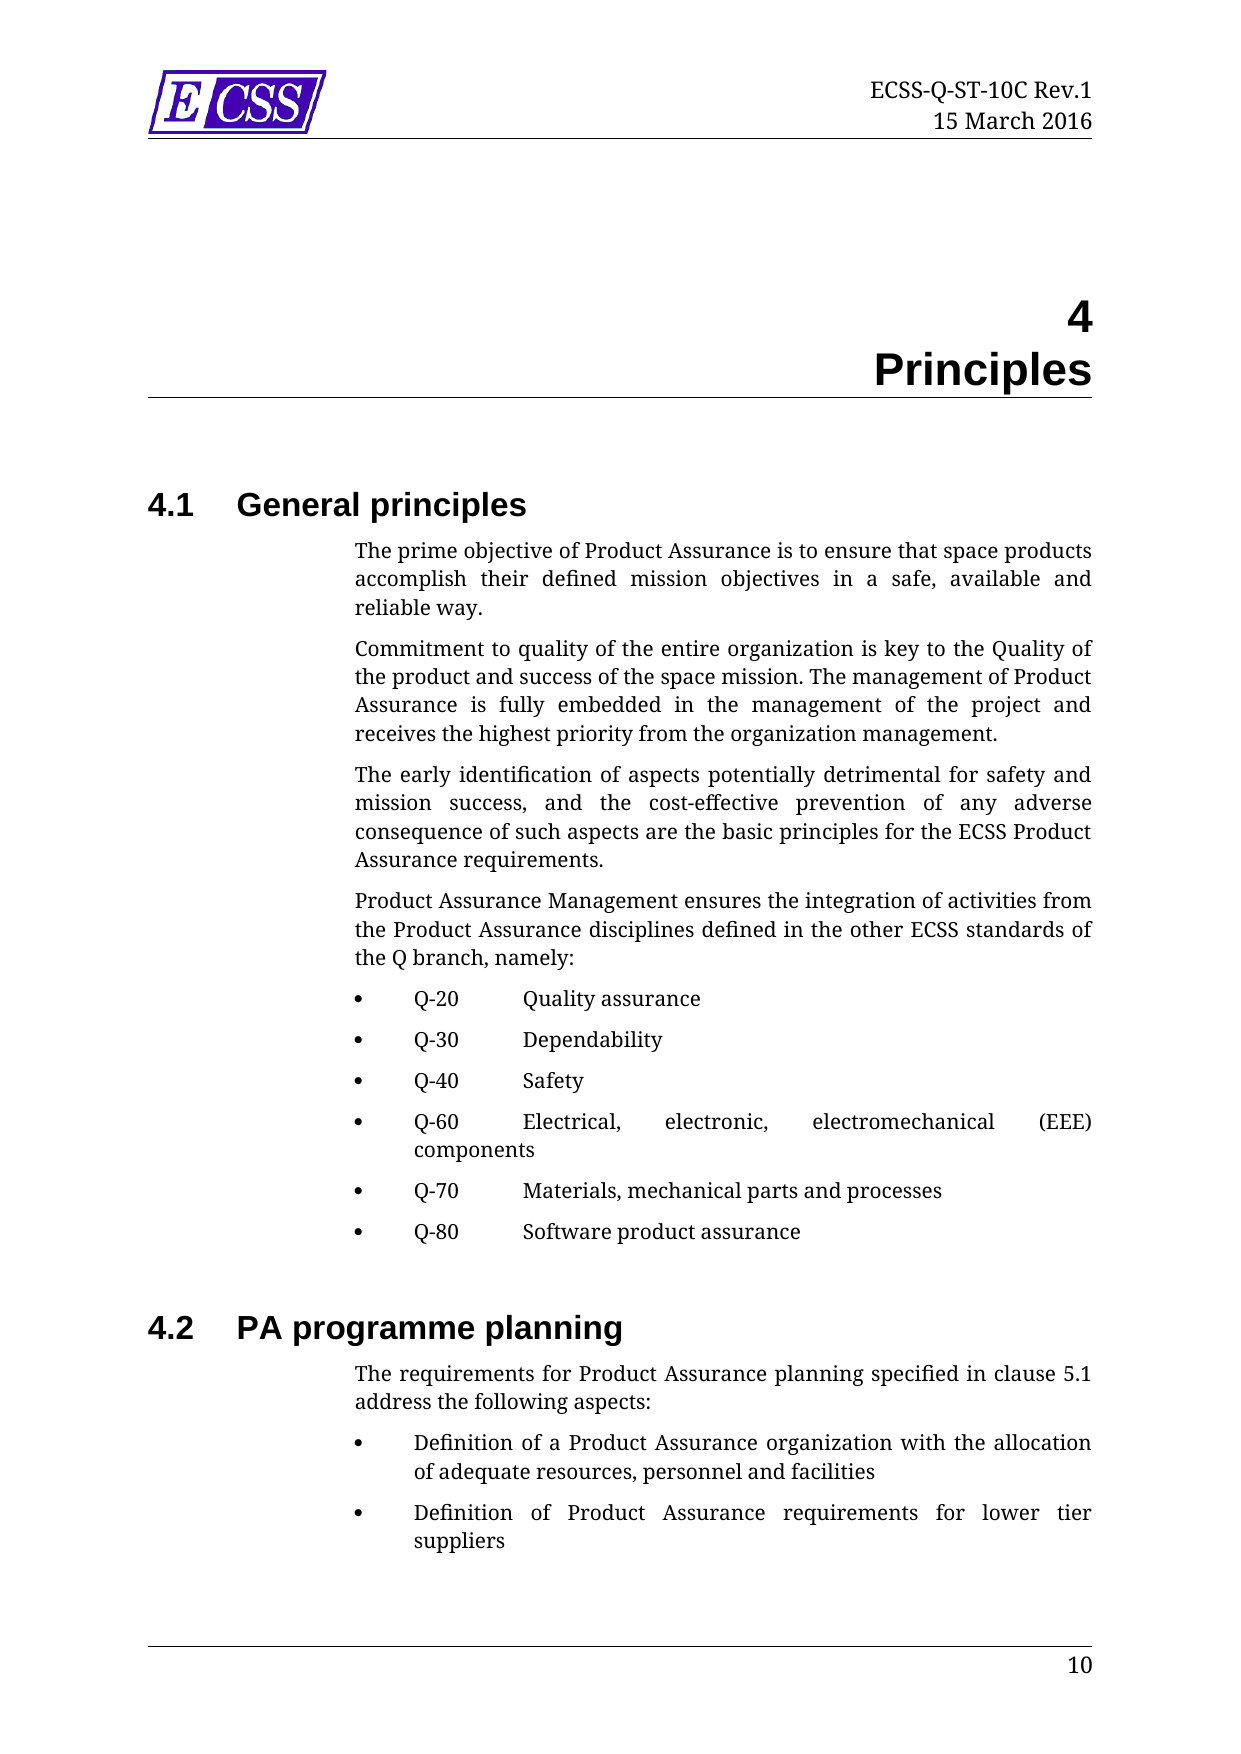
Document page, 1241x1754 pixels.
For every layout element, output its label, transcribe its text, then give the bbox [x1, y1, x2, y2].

text Q-20 Quality assurance [354, 984, 1092, 1012]
text The requirements for Product Assurance planning specified in clause 5.1 address the following aspects: [354, 1359, 1092, 1416]
text Definition of a Product Assurance organization with the allocation of adequate resources, personnel and facilities [354, 1428, 1092, 1485]
text Commitment to quality of the entire organization is key to the Quality of the product and success of the space mission. The management of Product Assurance is fully embedded in the management of the project and receives the highest priority from the organization management. [354, 634, 1092, 747]
text Q-30 Dependability [354, 1025, 1092, 1053]
picture [148, 70, 327, 134]
subtitle Principles [148, 289, 1092, 397]
text Q-70 Materials, mechanical parts and processes [354, 1176, 1092, 1205]
text Definition of Product Assurance requirements for lower tier suppliers [354, 1498, 1092, 1555]
text Q-80 Software product assurance [354, 1217, 1092, 1246]
text Q-60 Electrical, electronic, electromechanical (EEE) components [354, 1107, 1092, 1164]
subtitle PA programme planning [148, 1308, 1092, 1347]
text Product Assurance Management ensures the integration of activities from the Product Assurance disciplines defined in the other ECSS standards of the Q branch, namely: [354, 886, 1092, 972]
text The prime objective of Product Assurance is to ensure that space products accomplish their defined mission objectives in a safe, available and reliable way. [354, 536, 1092, 621]
text Q-40 Safety [354, 1066, 1092, 1094]
text The early identification of aspects potentially detrimental for safety and mission success, and the cost-effective prevention of any adverse consequence of such aspects are the basic principles for the ECSS Product Assurance requirements. [354, 760, 1092, 874]
subtitle General principles [148, 485, 1092, 523]
